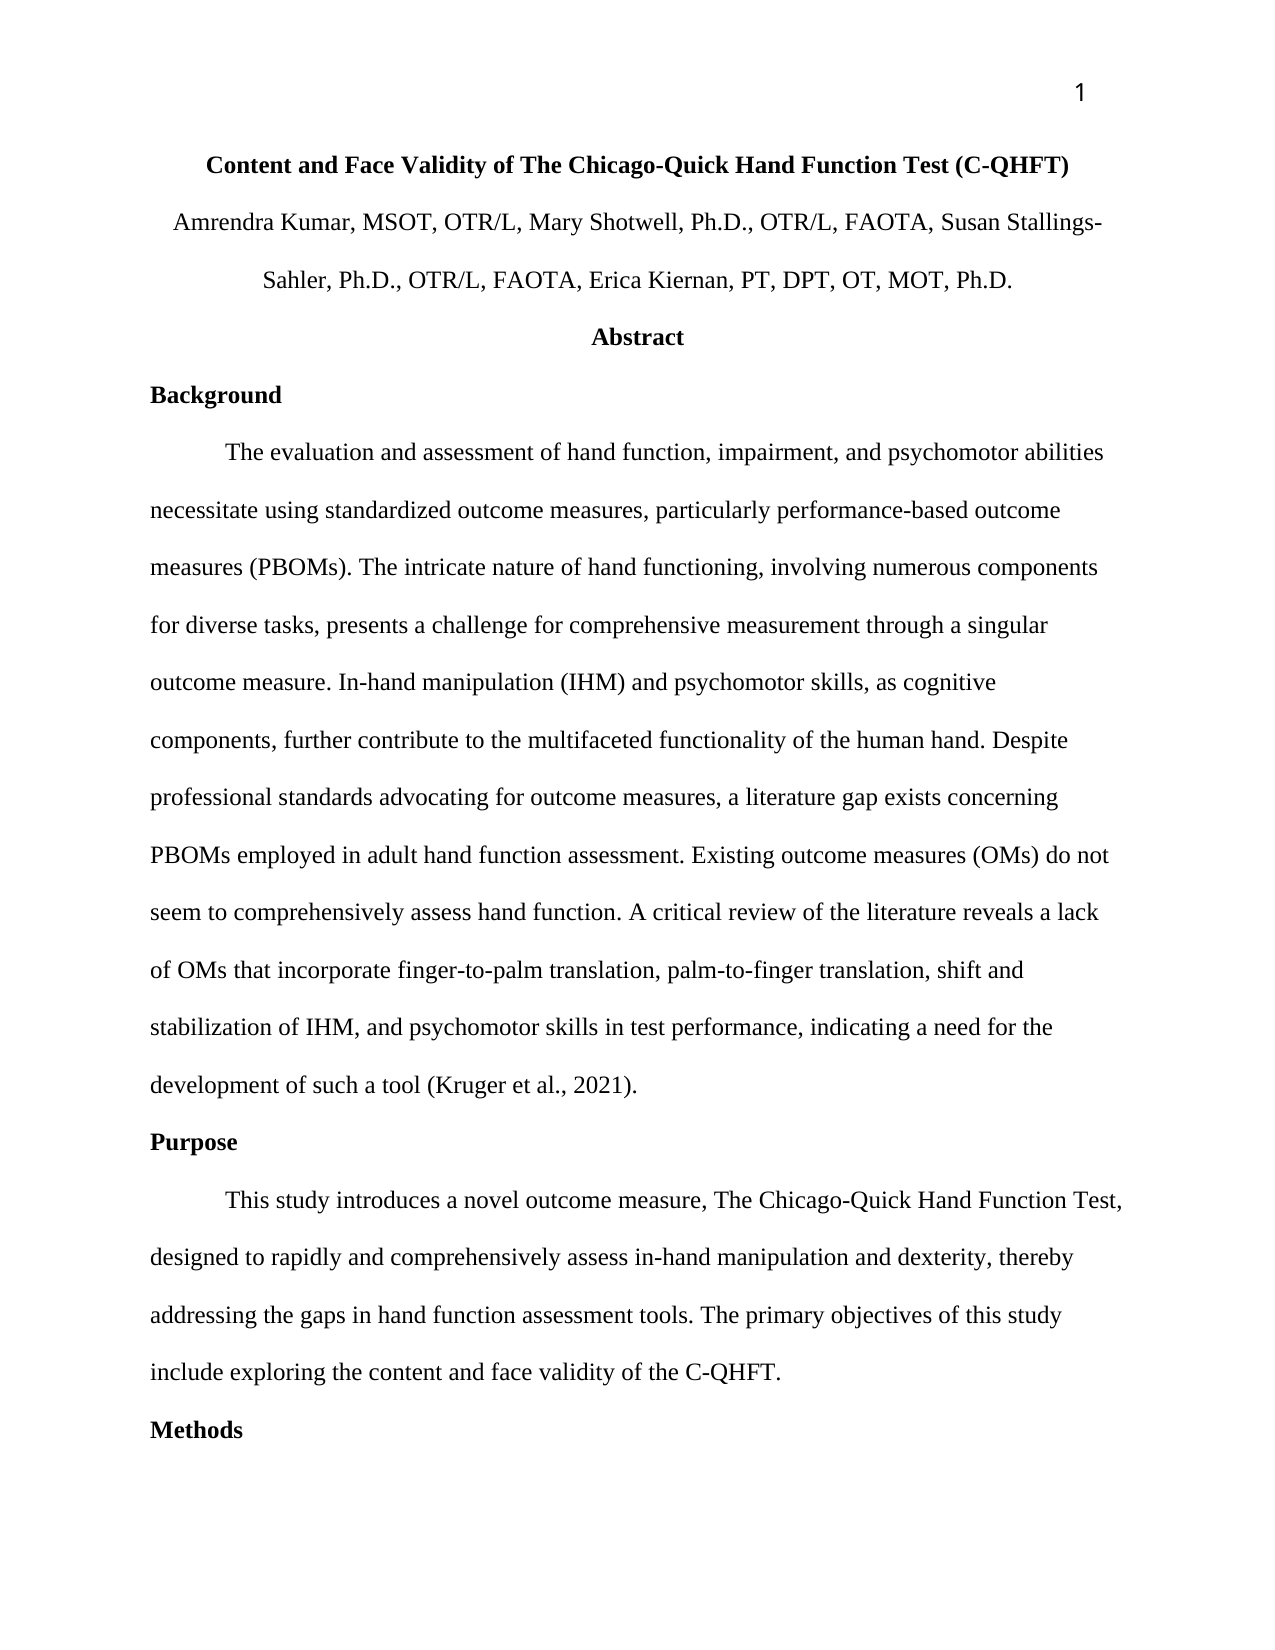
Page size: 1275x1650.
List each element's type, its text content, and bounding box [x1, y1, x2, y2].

text Purpose [150, 1127, 1125, 1156]
text Content and Face Validity of The Chicago-Quick Hand Function Test (C-QHFT) [150, 150, 1125, 179]
text The evaluation and assessment of hand function, impairment, and psychomotor abilities necessitate using standardized outcome measures, particularly performance-based outcome measures (PBOMs). The intricate nature of hand functioning, involving numerous components for diverse tasks, presents a challenge for comprehensive measurement through a singular outcome measure. In-hand manipulation (IHM) and psychomotor skills, as cognitive components, further contribute to the multifaceted functionality of the human hand. Despite professional standards advocating for outcome measures, a literature gap exists concerning PBOMs employed in adult hand function assessment. Existing outcome measures (OMs) do not seem to comprehensively assess hand function. A critical review of the literature reveals a lack of OMs that incorporate finger-to-palm translation, palm-to-finger translation, shift and stabilization of IHM, and psychomotor skills in test performance, indicating a need for the development of such a tool (Kruger et al., 2021). [150, 437, 1125, 1099]
text Background [150, 380, 1125, 409]
text Amrendra Kumar, MSOT, OTR/L, Mary Shotwell, Ph.D., OTR/L, FAOTA, Susan Stallings-Sahler, Ph.D., OTR/L, FAOTA, Erica Kiernan, PT, DPT, OT, MOT, Ph.D. [150, 207, 1125, 294]
text Methods [150, 1415, 1125, 1444]
text This study introduces a novel outcome measure, The Chicago-Quick Hand Function Test, designed to rapidly and comprehensively assess in-hand manipulation and dexterity, thereby addressing the gaps in hand function assessment tools. The primary objectives of this study include exploring the content and face validity of the C-QHFT. [150, 1185, 1125, 1386]
text Abstract [150, 322, 1125, 351]
